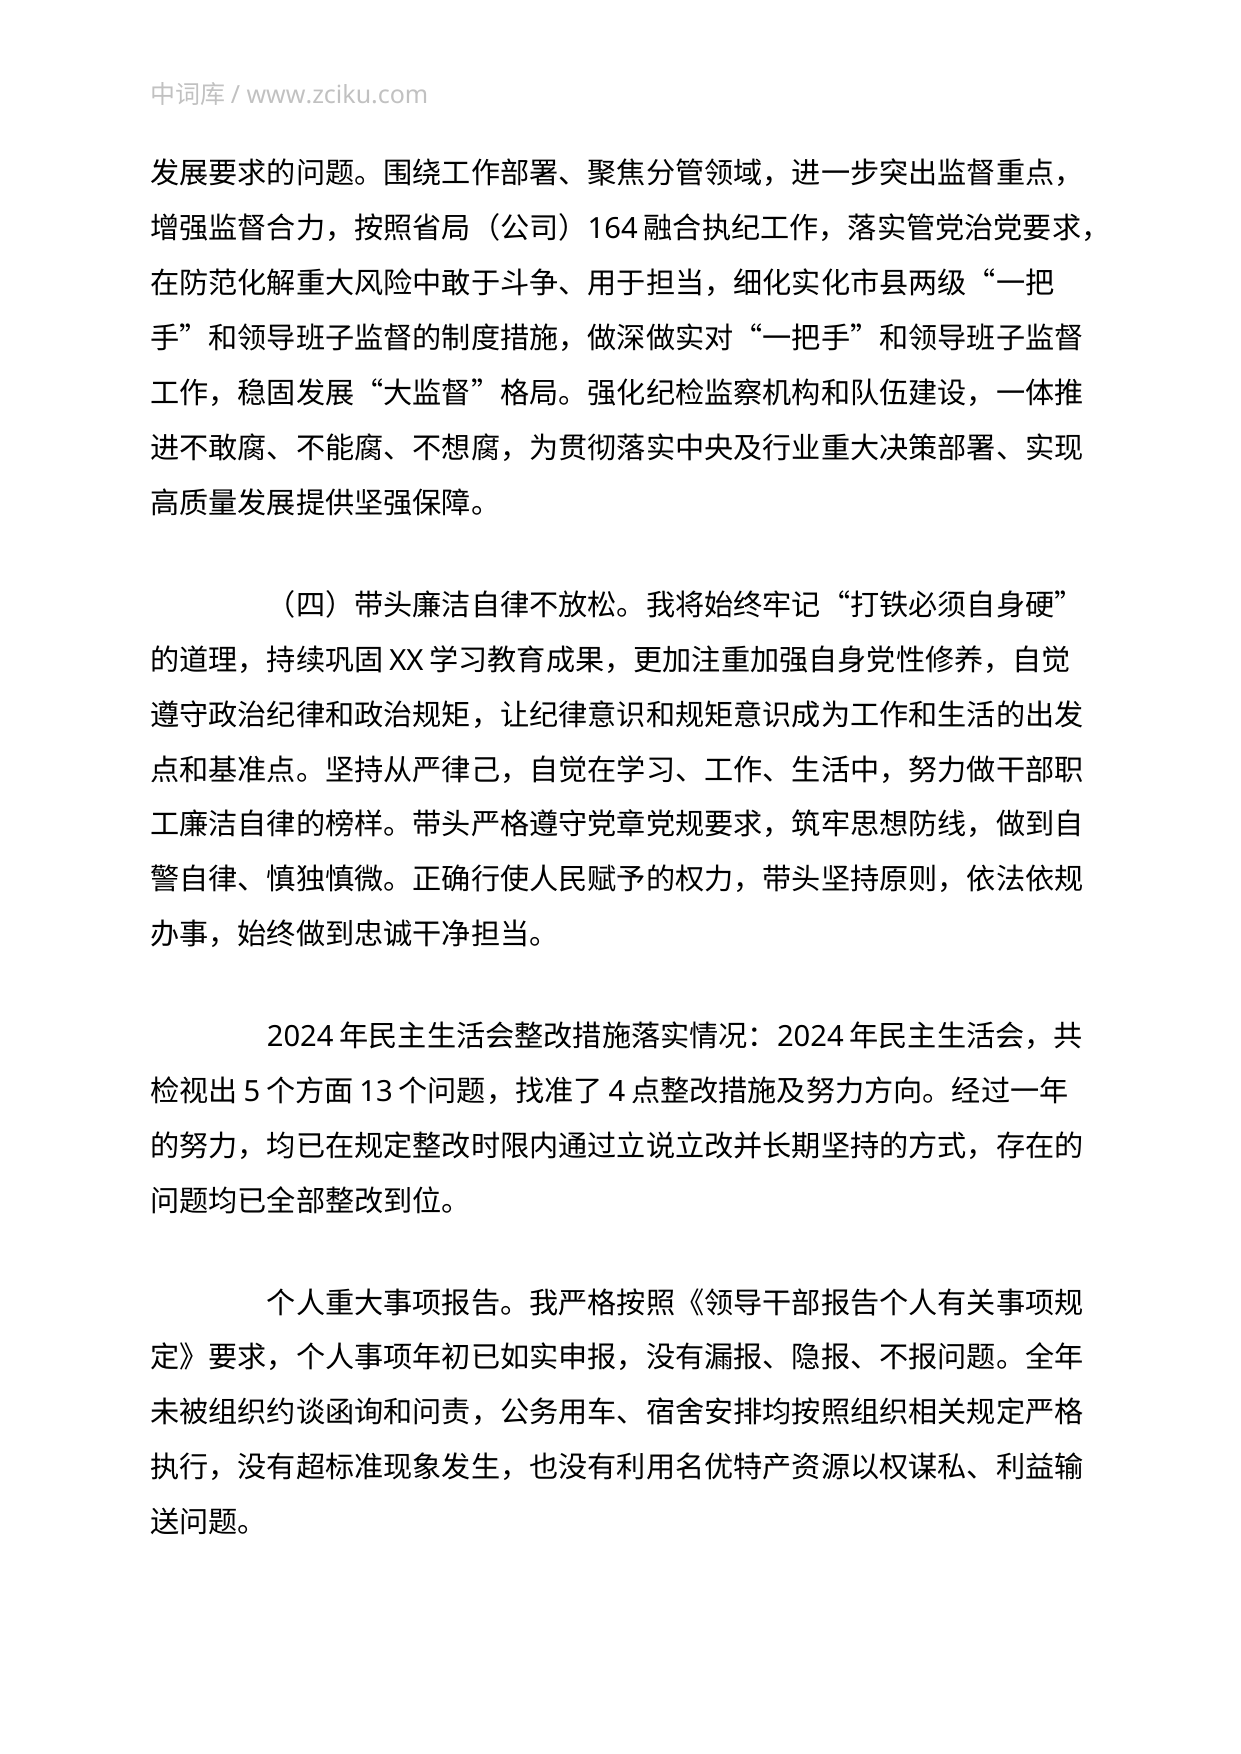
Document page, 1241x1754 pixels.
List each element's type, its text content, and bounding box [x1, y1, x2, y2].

text 2024年民主生活会整改措施落实情况：2024年民主生活会，共检视出5个方面13个问题，找准了4点整改措施及努力方向。经过一年的努力，均已在规定整改时限内通过立说立改并长期坚持的方式，存在的问题均已全部整改到位。 [150, 1012, 1090, 1220]
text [150, 150, 1090, 522]
text 个人重大事项报告。我严格按照《领导干部报告个人有关事项规定》要求，个人事项年初已如实申报，没有漏报、隐报、不报问题。全年未被组织约谈函询和问责，公务用车、宿舍安排均按照组织相关规定严格执行，没有超标准现象发生，也没有利用名优特产资源以权谋私、利益输送问题。 [150, 1279, 1090, 1541]
text （四）带头廉洁自律不放松。我将始终牢记“打铁必须自身硬”的道理，持续巩固XX学习教育成果，更加注重加强自身党性修养，自觉遵守政治纪律和政治规矩，让纪律意识和规矩意识成为工作和生活的出发点和基准点。坚持从严律己，自觉在学习、工作、生活中，努力做干部职工廉洁自律的榜样。带头严格遵守党章党规要求，筑牢思想防线，做到自警自律、慎独慎微。正确行使人民赋予的权力，带头坚持原则，依法依规办事，始终做到忠诚干净担当。 [150, 581, 1090, 953]
